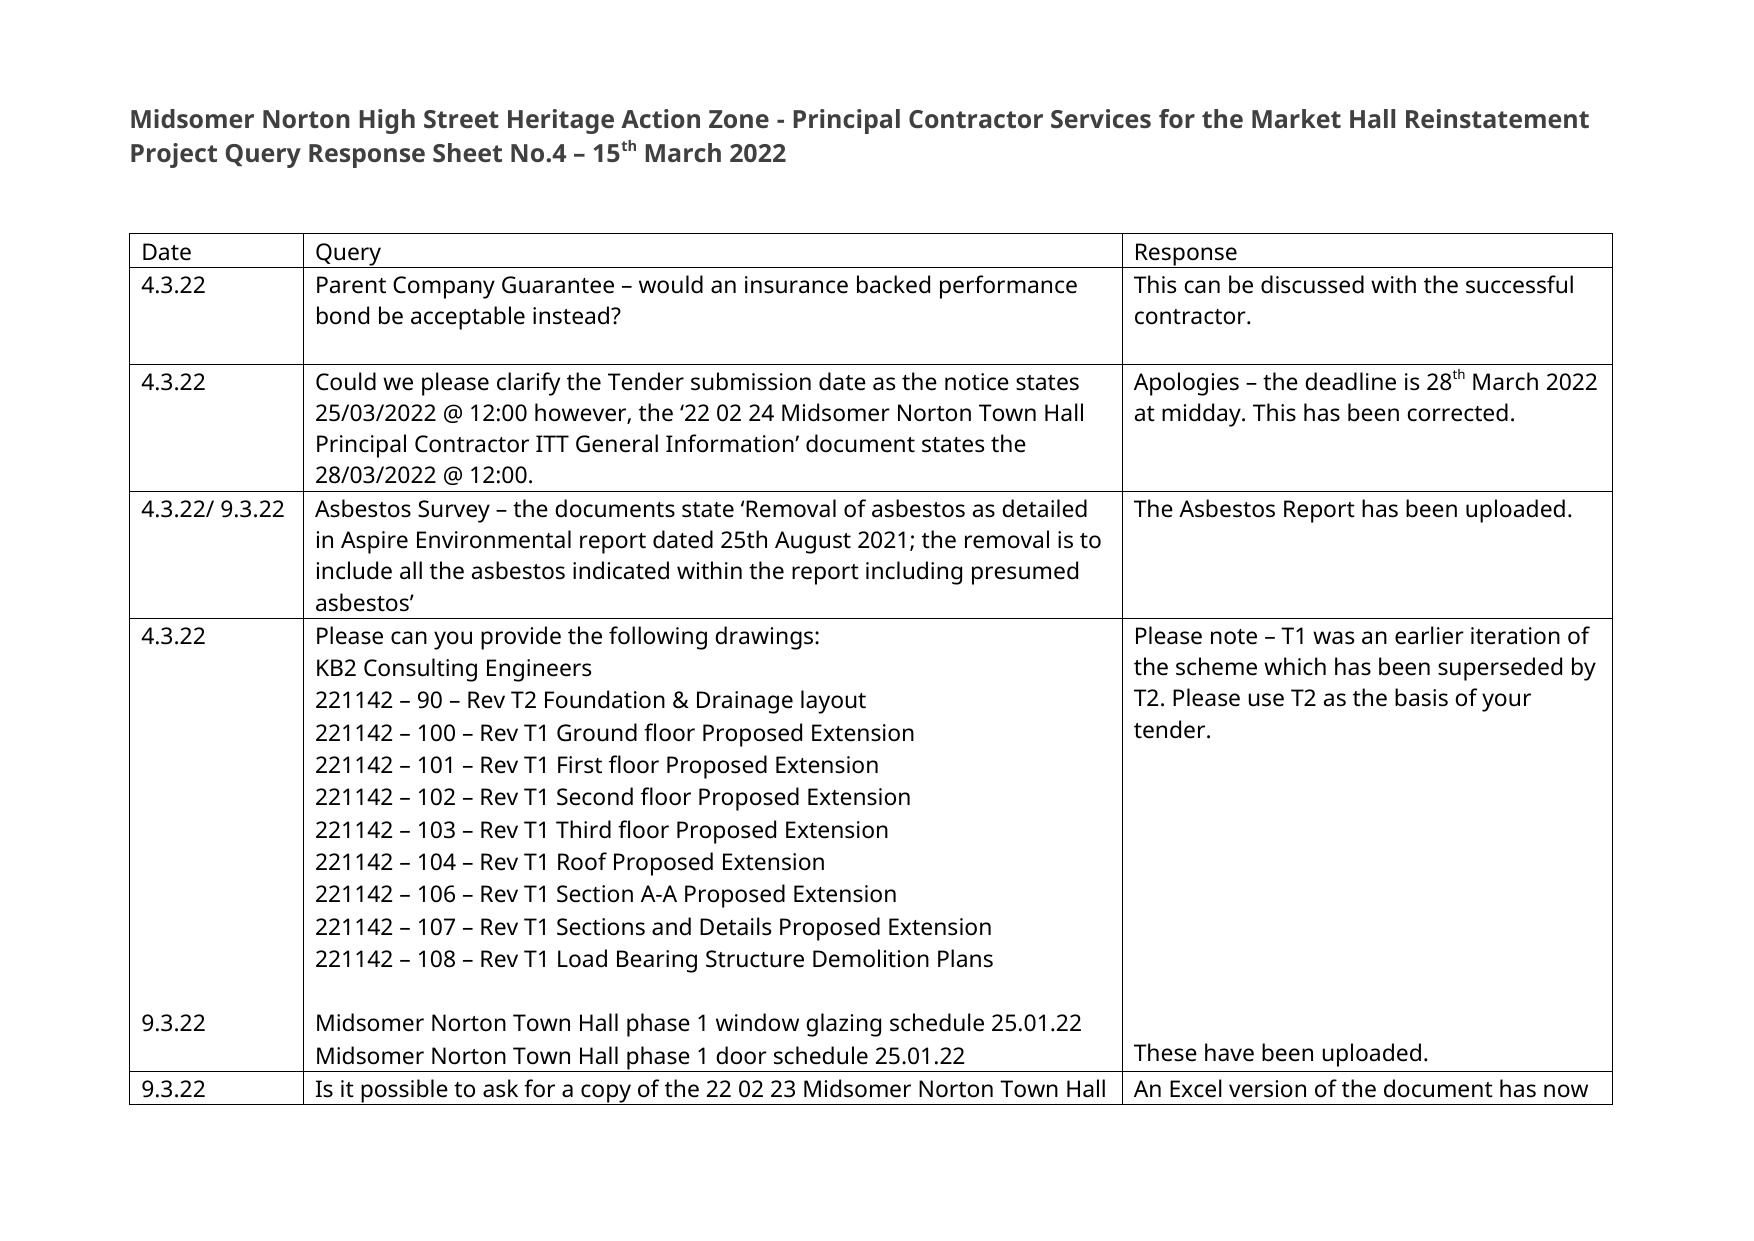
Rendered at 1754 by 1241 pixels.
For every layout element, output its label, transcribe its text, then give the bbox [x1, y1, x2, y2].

table_cell This can be discussed with the successful contractor. [1123, 268, 1612, 363]
table_cell 4.3.22 [130, 268, 303, 363]
text Midsomer Norton High Street Heritage Action Zone - Principal Contractor Services for the Market Hall Reinstatement Project Query Response Sheet No.4 – 15th March 2022 [129, 102, 1626, 170]
table_cell 4.3.22/ 9.3.22 [130, 492, 303, 618]
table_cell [304, 1072, 1122, 1104]
table_header Date [130, 234, 303, 267]
table_header Response [1123, 234, 1612, 267]
table_cell Parent Company Guarantee – would an insurance backed performance bond be acceptable instead? [304, 268, 1122, 363]
table_cell Please note – T1 was an earlier iteration of the scheme which has been superseded by T2. Please use T2 as the basis of your tender. These have been uploaded. [1123, 619, 1612, 1071]
table_cell 9.3.22 [130, 1072, 303, 1104]
table_cell 4.3.22 [130, 365, 303, 491]
table_cell Please can you provide the following drawings: KB2 Consulting Engineers 221142 – 90 – Rev T2 Foundation & Drainage layout 221142 – 100 – Rev T1 Ground floor Proposed Extension 221142 – 101 – Rev T1 First floor Proposed Extension 221142 – 102 – Rev T1 Second floor Proposed Extension 221142 – 103 – Rev T1 Third floor Proposed Extension 221142 – 104 – Rev T1 Roof Proposed Extension 221142 – 106 – Rev T1 Section A-A Proposed Extension 221142 – 107 – Rev T1 Sections and Details Proposed Extension 221142 – 108 – Rev T1 Load Bearing Structure Demolition Plans Midsomer Norton Town Hall phase 1 window glazing schedule 25.01.22 Midsomer Norton Town Hall phase 1 door schedule 25.01.22 [304, 619, 1122, 1071]
table_cell Asbestos Survey – the documents state ‘Removal of asbestos as detailed in Aspire Environmental report dated 25th August 2021; the removal is to include all the asbestos indicated within the report including presumed asbestos’ [304, 492, 1122, 618]
table_cell Apologies – the deadline is 28th March 2022 at midday. This has been corrected. [1123, 365, 1612, 491]
table_header Query [304, 234, 1122, 267]
table_cell The Asbestos Report has been uploaded. [1123, 492, 1612, 618]
table_cell 4.3.22 9.3.22 [130, 619, 303, 1071]
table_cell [1123, 1072, 1612, 1104]
table_cell Could we please clarify the Tender submission date as the notice states 25/03/2022 @ 12:00 however, the ‘22 02 24 Midsomer Norton Town Hall Principal Contractor ITT General Information’ document states the 28/03/2022 @ 12:00. [304, 365, 1122, 491]
